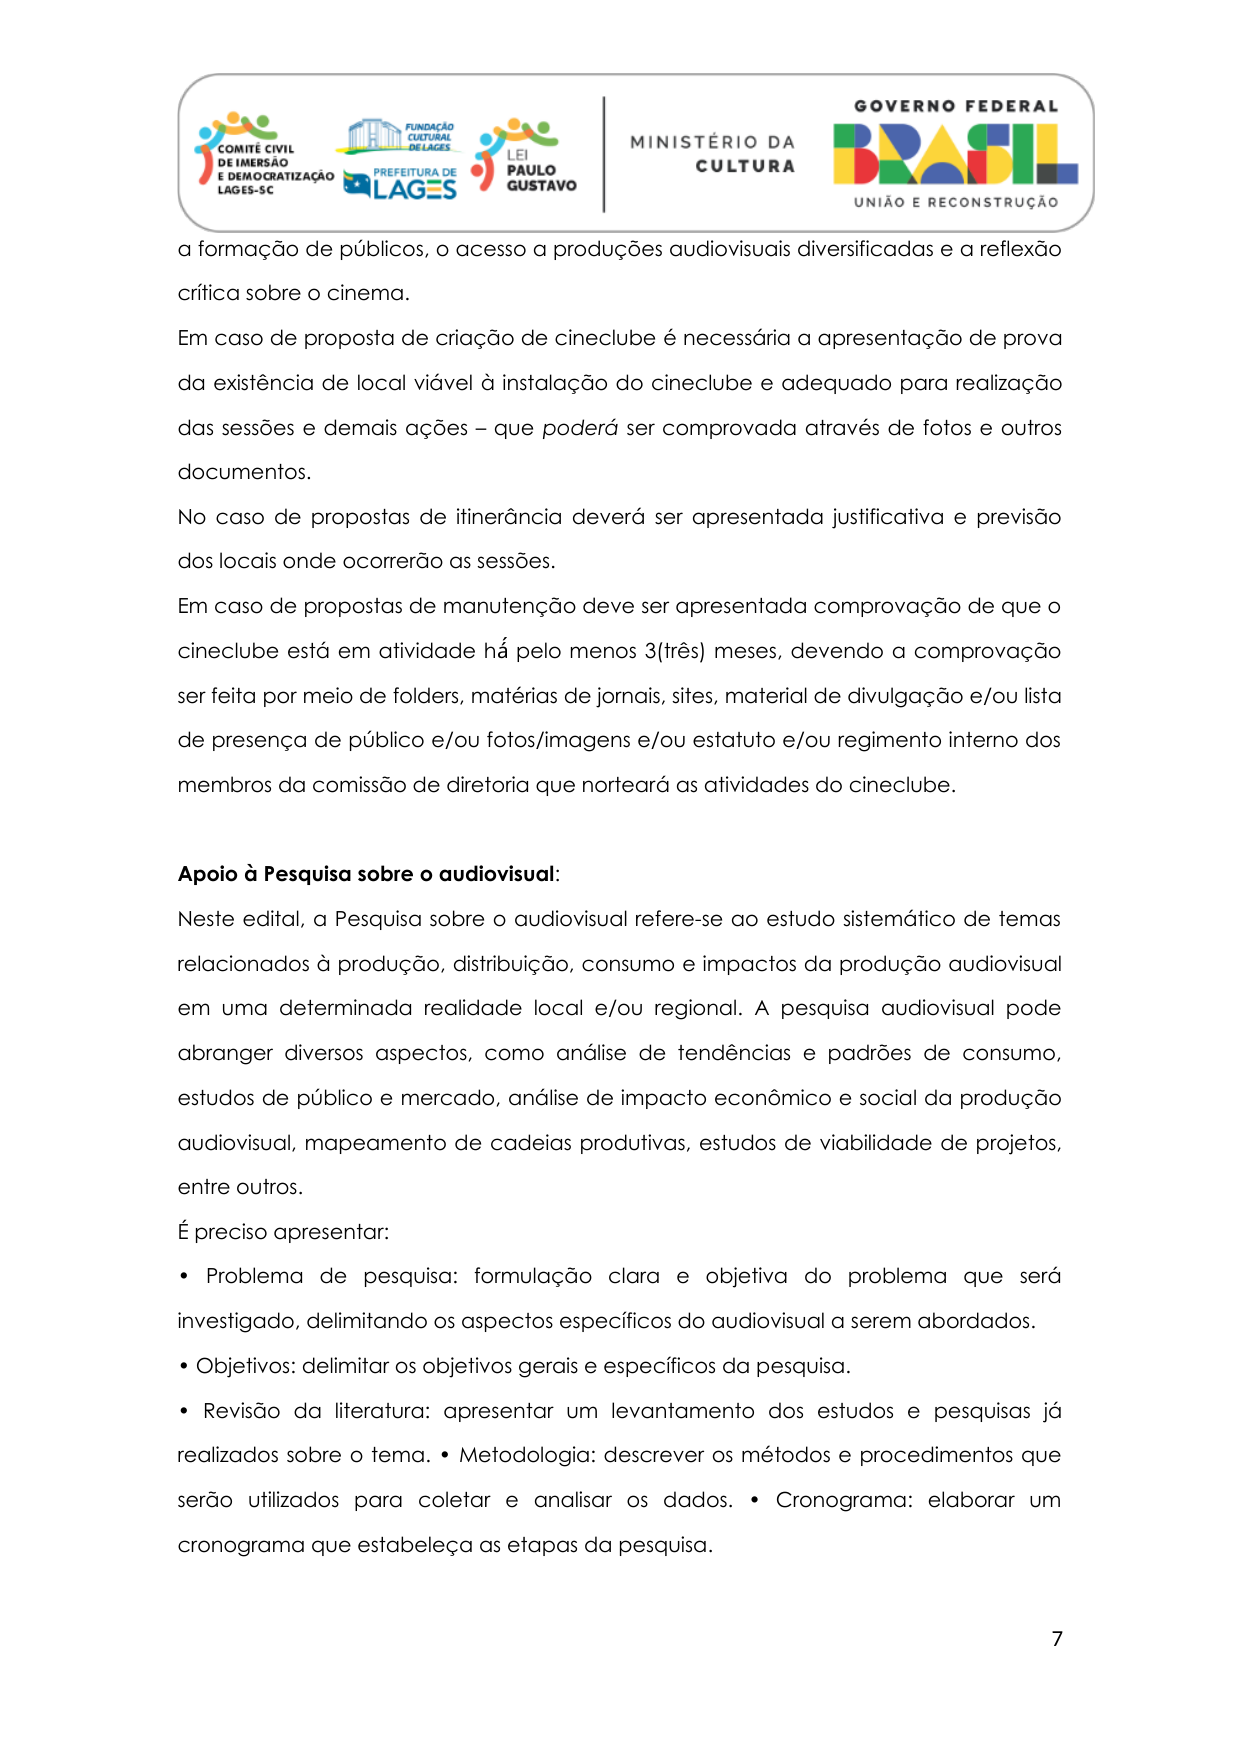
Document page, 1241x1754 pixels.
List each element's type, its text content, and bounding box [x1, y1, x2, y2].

picture [177, 73, 1095, 233]
text É preciso apresentar: [177, 1216, 1063, 1246]
text Em caso de proposta de criação de cineclube é necessária a apresentação de prova da existência de local viável à instalação do cineclube e adequado para realização das sessões e demais ações – que poderá ser comprovada através de fotos e outros documentos. [177, 322, 1063, 486]
text Apoio à Pesquisa sobre o audiovisual: [177, 858, 1063, 888]
text Em caso de propostas de manutenção deve ser apresentada comprovação de que o cineclube está em atividade há́ pelo menos 3(três) meses, devendo a comprovação ser feita por meio de folders, matérias de jornais, sites, material de divulgação e/ou lista de presença de público e/ou fotos/imagens e/ou estatuto e/ou regimento interno dos membros da comissão de diretoria que norteará as atividades do cineclube. [177, 590, 1063, 799]
text • Revisão da literatura: apresentar um levantamento dos estudos e pesquisas já realizados sobre o tema. • Metodologia: descrever os métodos e procedimentos que serão utilizados para coletar e analisar os dados. • Cronograma: elaborar um cronograma que estabeleça as etapas da pesquisa. [177, 1395, 1063, 1558]
text No caso de propostas de itinerância deverá ser apresentada justificativa e previsão dos locais onde ocorrerão as sessões. [177, 501, 1063, 575]
text • Objetivos: delimitar os objetivos gerais e específicos da pesquisa. [177, 1350, 1063, 1380]
text Neste edital, a Pesquisa sobre o audiovisual refere-se ao estudo sistemático de temas relacionados à produção, distribuição, consumo e impactos da produção audiovisual em uma determinada realidade local e/ou regional. A pesquisa audiovisual pode abranger diversos aspectos, como análise de tendências e padrões de consumo, estudos de público e mercado, análise de impacto econômico e social da produção audiovisual, mapeamento de cadeias produtivas, estudos de viabilidade de projetos, entre outros. [177, 903, 1063, 1201]
text • Problema de pesquisa: formulação clara e objetiva do problema que será investigado, delimitando os aspectos específicos do audiovisual a serem abordados. [177, 1261, 1063, 1335]
